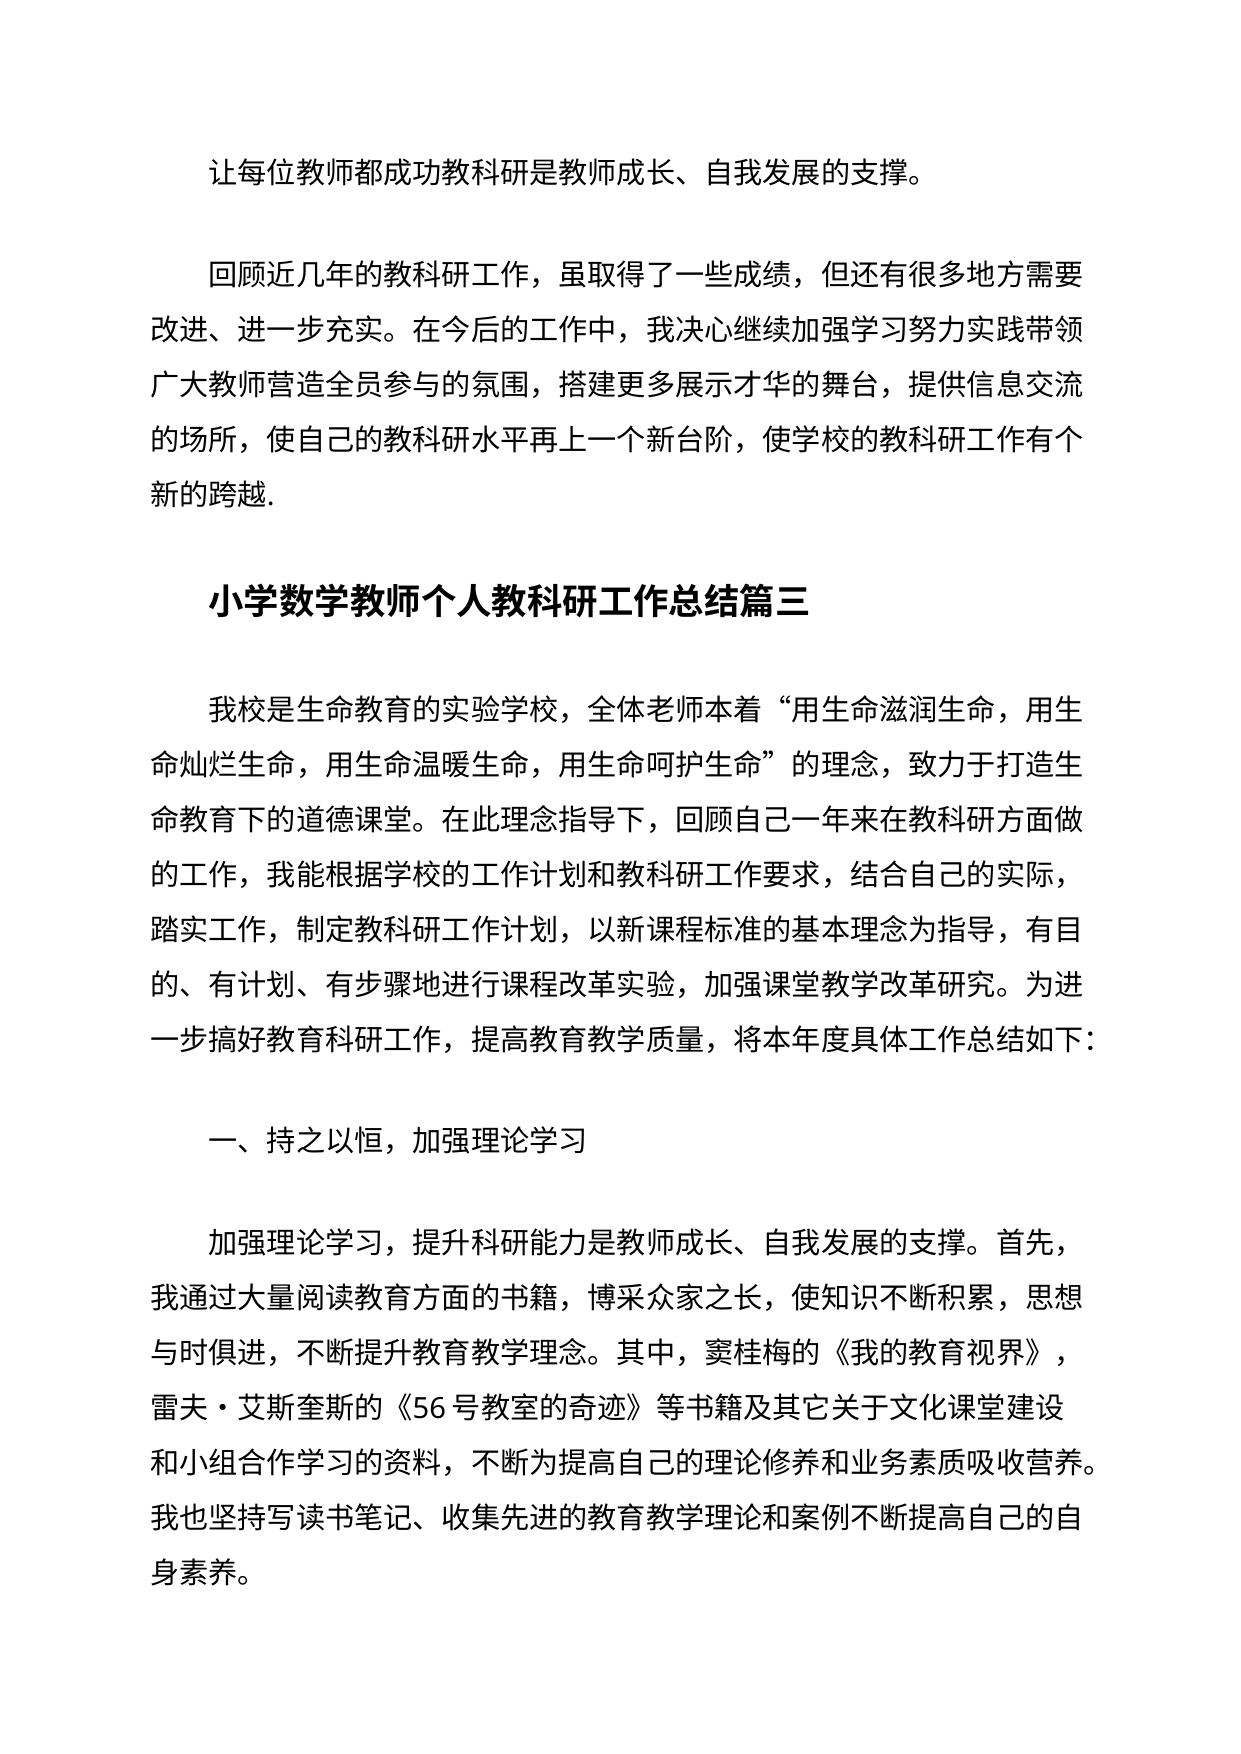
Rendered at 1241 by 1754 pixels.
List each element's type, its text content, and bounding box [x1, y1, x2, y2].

text 加强理论学习，提升科研能力是教师成长、自我发展的支撑。首先，我通过大量阅读教育方面的书籍，博采众家之长，使知识不断积累，思想与时俱进，不断提升教育教学理念。其中，窦桂梅的《我的教育视界》，雷夫•艾斯奎斯的《56号教室的奇迹》等书籍及其它关于文化课堂建设和小组合作学习的资料，不断为提高自己的理论修养和业务素质吸收营养。我也坚持写读书笔记、收集先进的教育教学理论和案例不断提高自己的自身素养。 [150, 1220, 1090, 1591]
text 让每位教师都成功教科研是教师成长、自我发展的支撑。 [150, 150, 1090, 192]
text 我校是生命教育的实验学校，全体老师本着“用生命滋润生命，用生命灿烂生命，用生命温暖生命，用生命呵护生命”的理念，致力于打造生命教育下的道德课堂。在此理念指导下，回顾自己一年来在教科研方面做的工作，我能根据学校的工作计划和教科研工作要求，结合自己的实际，踏实工作，制定教科研工作计划，以新课程标准的基本理念为指导，有目的、有计划、有步骤地进行课程改革实验，加强课堂教学改革研究。为进一步搞好教育科研工作，提高教育教学质量，将本年度具体工作总结如下： [150, 687, 1090, 1058]
text 回顾近几年的教科研工作，虽取得了一些成绩，但还有很多地方需要改进、进一步充实。在今后的工作中，我决心继续加强学习努力实践带领广大教师营造全员参与的氛围，搭建更多展示才华的舞台，提供信息交流的场所，使自己的教科研水平再上一个新台阶，使学校的教科研工作有个新的跨越. [150, 252, 1090, 514]
text 一、持之以恒，加强理论学习 [150, 1118, 1090, 1160]
text 小学数学教师个人教科研工作总结篇三 [150, 573, 1090, 624]
